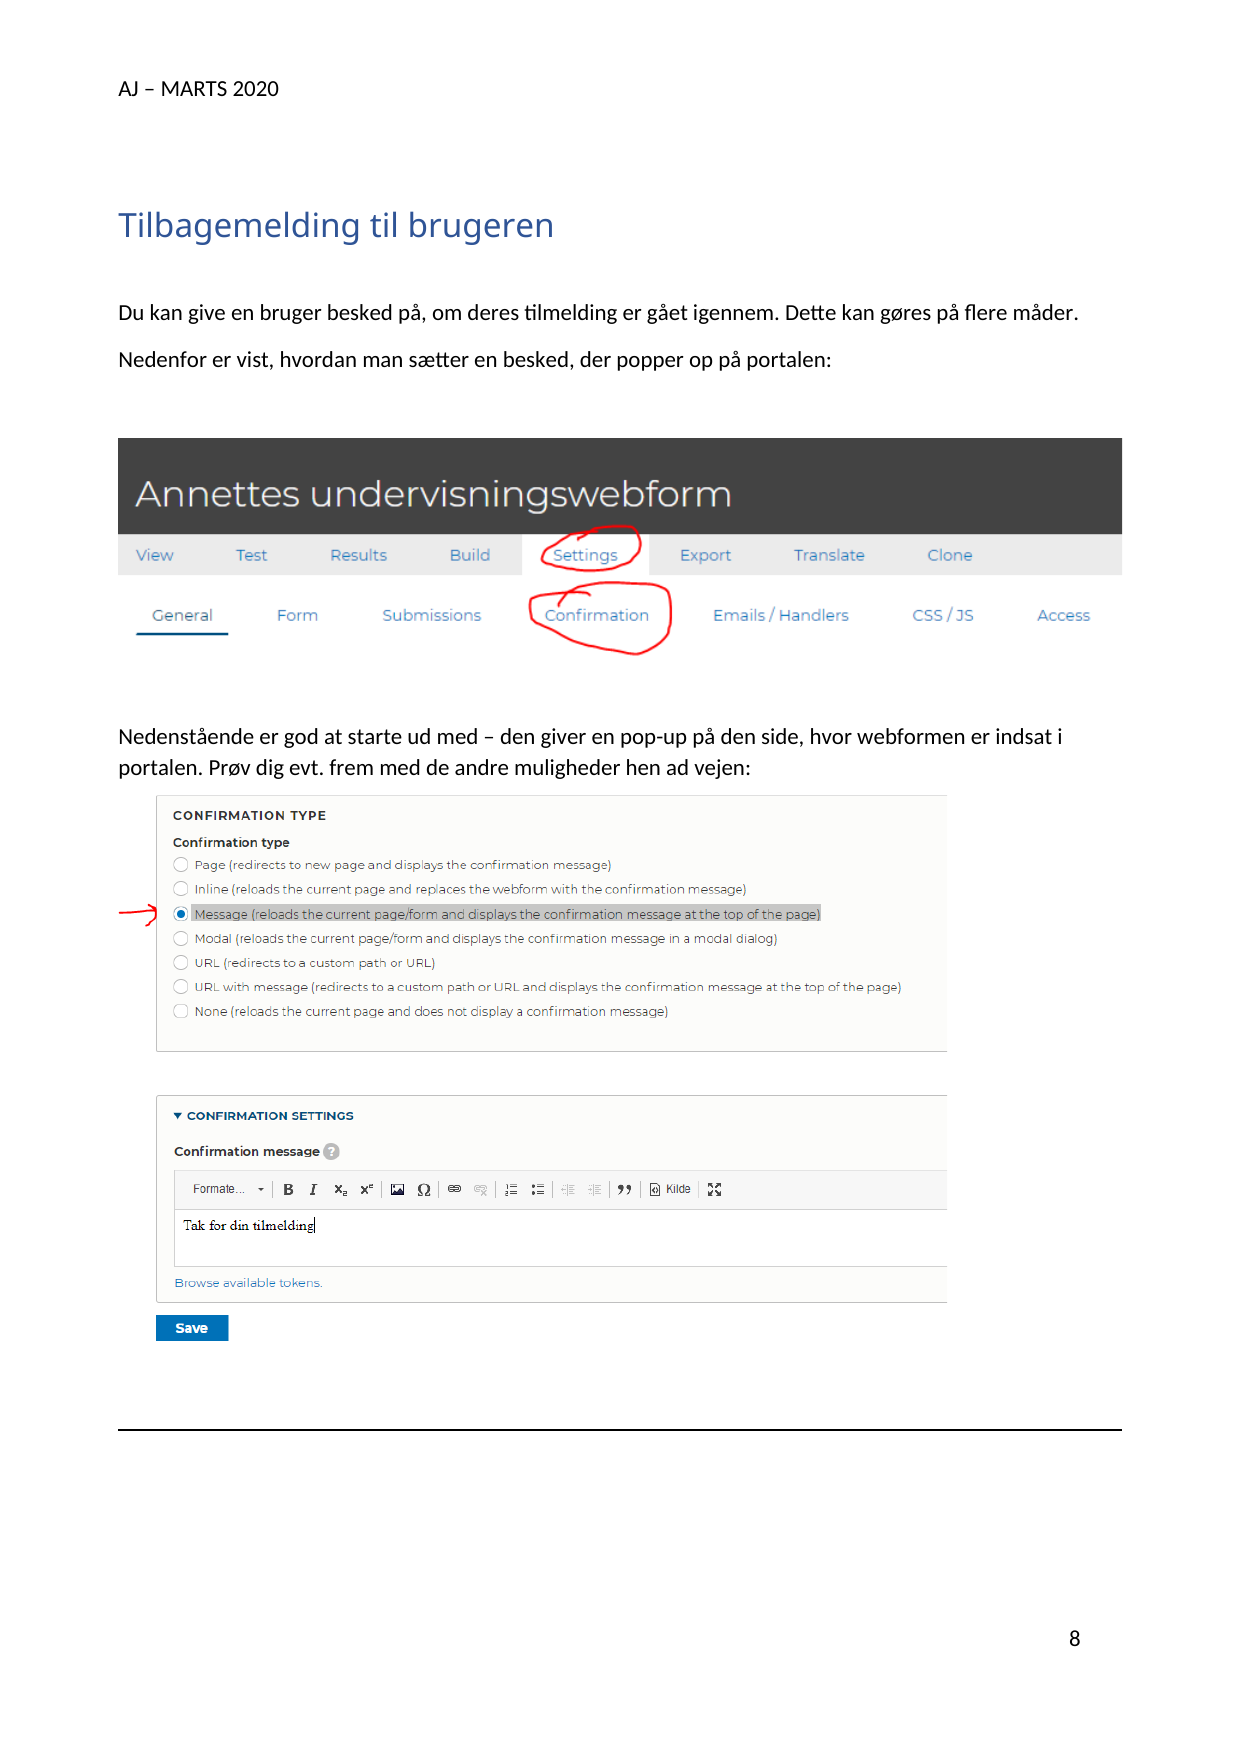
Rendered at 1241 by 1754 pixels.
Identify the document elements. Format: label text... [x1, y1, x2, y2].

picture [118, 438, 1123, 657]
picture [118, 782, 948, 1365]
subtitle Tilbagemelding til brugeren [118, 202, 1122, 248]
text Du kan give en bruger besked på, om deres tilmelding er gået igennem. Dette kan gøres på flere måder. [118, 298, 1122, 326]
text Nedenfor er vist, hvordan man sætter en besked, der popper op på portalen: [118, 345, 1122, 373]
